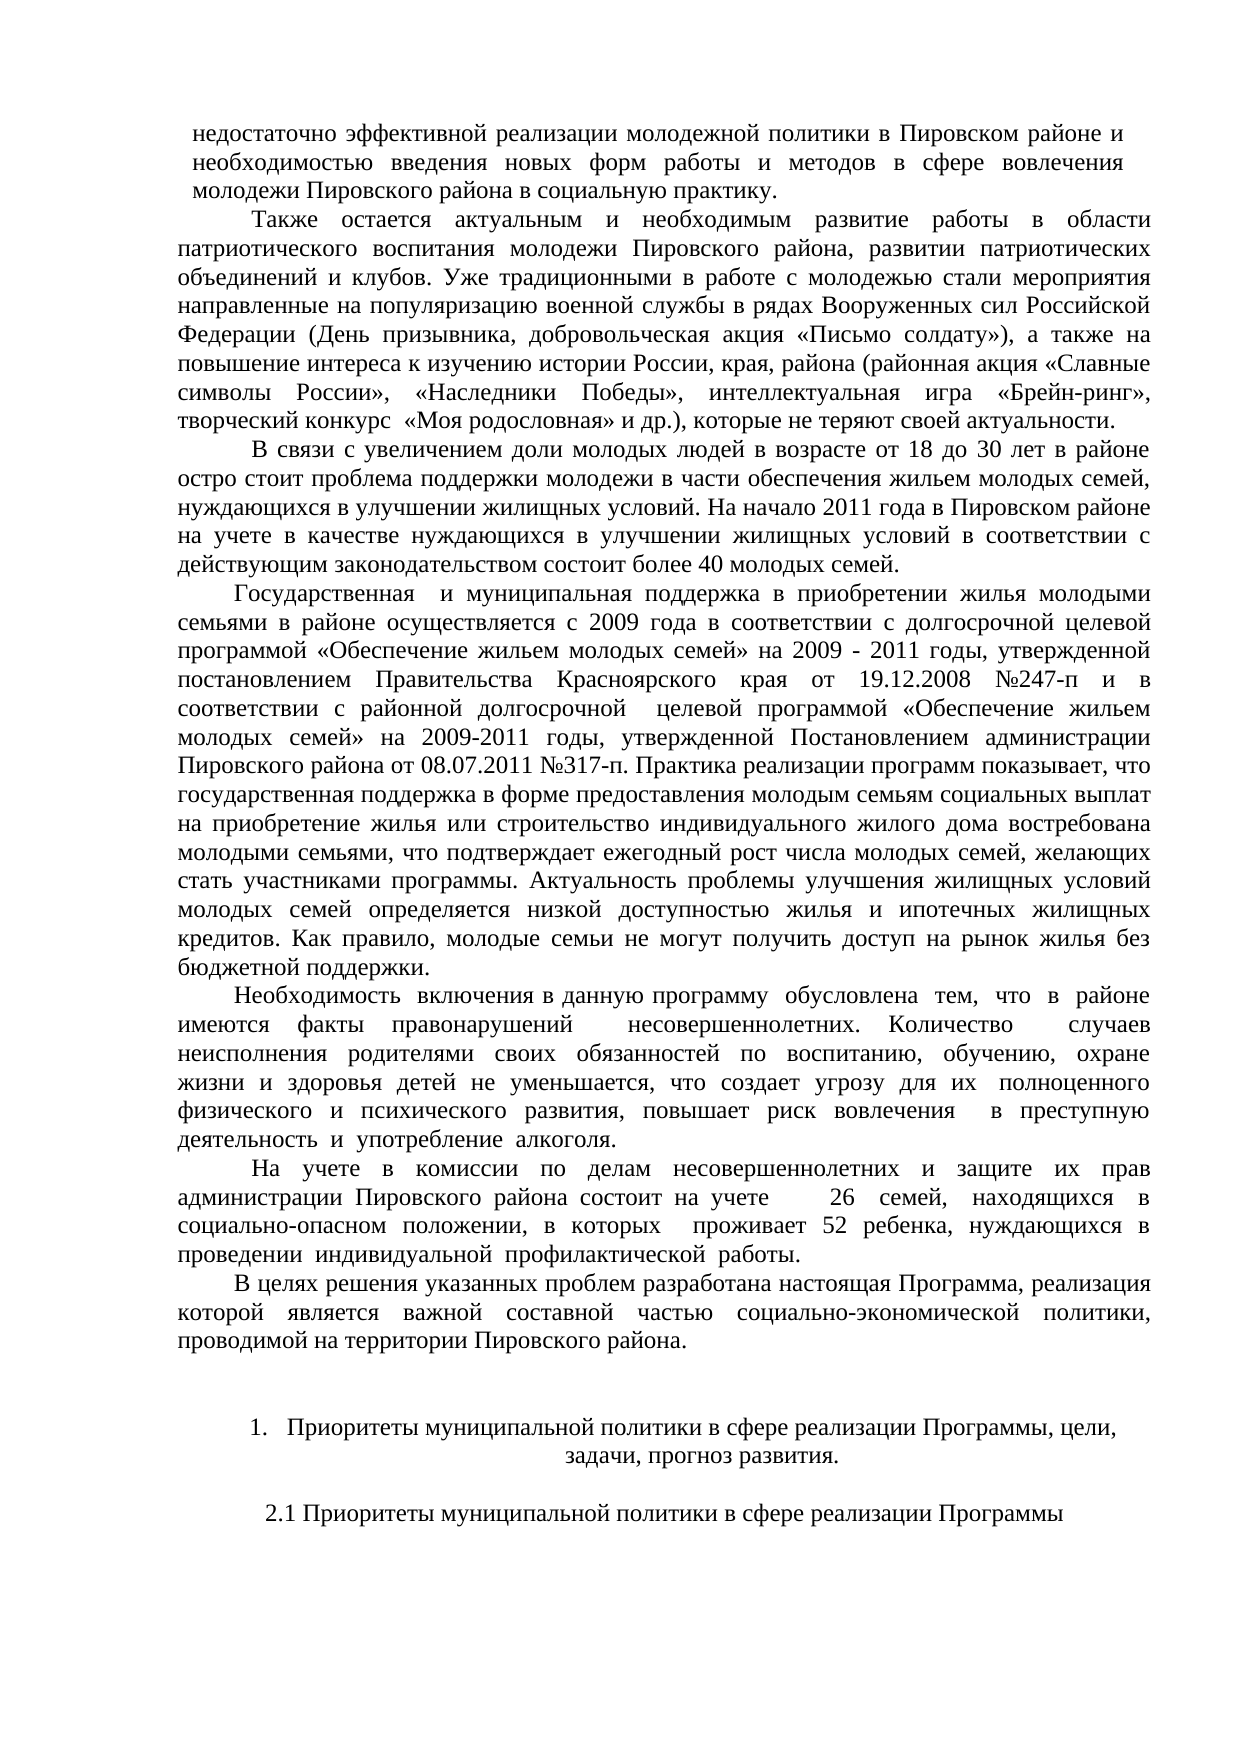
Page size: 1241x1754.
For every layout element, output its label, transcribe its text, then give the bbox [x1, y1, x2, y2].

text В связи с увеличением доли молодых людей в возрасте от 18 до 30 лет в районе остро стоит проблема поддержки молодежи в части обеспечения жильем молодых семей, нуждающихся в улучшении жилищных условий. На начало 2011 года в Пировском районе на учете в качестве нуждающихся в улучшении жилищных условий в соответствии с действующим законодательством состоит более 40 молодых семей. [177, 434, 1152, 578]
text 2.1 Приоритеты муниципальной политики в сфере реализации Программы [177, 1498, 1152, 1527]
text Государственная и муниципальная поддержка в приобретении жилья молодыми семьями в районе осуществляется с 2009 года в соответствии с долгосрочной целевой программой «Обеспечение жильем молодых семей» на 2009 - 2011 годы, утвержденной постановлением Правительства Красноярского края от 19.12.2008 №247-п и в соответствии с районной долгосрочной целевой программой «Обеспечение жильем молодых семей» на 2009-2011 годы, утвержденной Постановлением администрации Пировского района от 08.07.2011 №317-п. Практика реализации программ показывает, что государственная поддержка в форме предоставления молодым семьям социальных выплат на приобретение жилья или строительство индивидуального жилого дома востребована молодыми семьями, что подтверждает ежегодный рост числа молодых семей, желающих стать участниками программы. Актуальность проблемы улучшения жилищных условий молодых семей определяется низкой доступностью жилья и ипотечных жилищных кредитов. Как правило, молодые семьи не могут получить доступ на рынок жилья без бюджетной поддержки. [177, 578, 1152, 981]
text Необходимость включения в данную программу обусловлена тем, что в районе имеются факты правонарушений несовершеннолетних. Количество случаев неисполнения родителями своих обязанностей по воспитанию, обучению, охране жизни и здоровья детей не уменьшается, что создает угрозу для их полноценного физического и психического развития, повышает риск вовлечения в преступную деятельность и употребление алкоголя. [177, 981, 1152, 1153]
list Приоритеты муниципальной политики в сфере реализации Программы, цели, задачи, прогноз развития. [215, 1412, 1152, 1469]
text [192, 118, 1124, 204]
text В целях решения указанных проблем разработана настоящая Программа, реализация которой является важной составной частью социально-экономической политики, проводимой на территории Пировского района. [177, 1268, 1152, 1354]
text На учете в комиссии по делам несовершеннолетних и защите их прав администрации Пировского района состоит на учете 26 семей, находящихся в социально-опасном положении, в которых проживает 52 ребенка, нуждающихся в проведении индивидуальной профилактической работы. [177, 1153, 1152, 1268]
text Также остается актуальным и необходимым развитие работы в области патриотического воспитания молодежи Пировского района, развитии патриотических объединений и клубов. Уже традиционными в работе с молодежью стали мероприятия направленные на популяризацию военной службы в рядах Вооруженных сил Российской Федерации (День призывника, добровольческая акция «Письмо солдату»), а также на повышение интереса к изучению истории России, края, района (районная акция «Славные символы России», «Наследники Победы», интеллектуальная игра «Брейн-ринг», творческий конкурс «Моя родословная» и др.), которые не теряют своей актуальности. [177, 204, 1152, 434]
